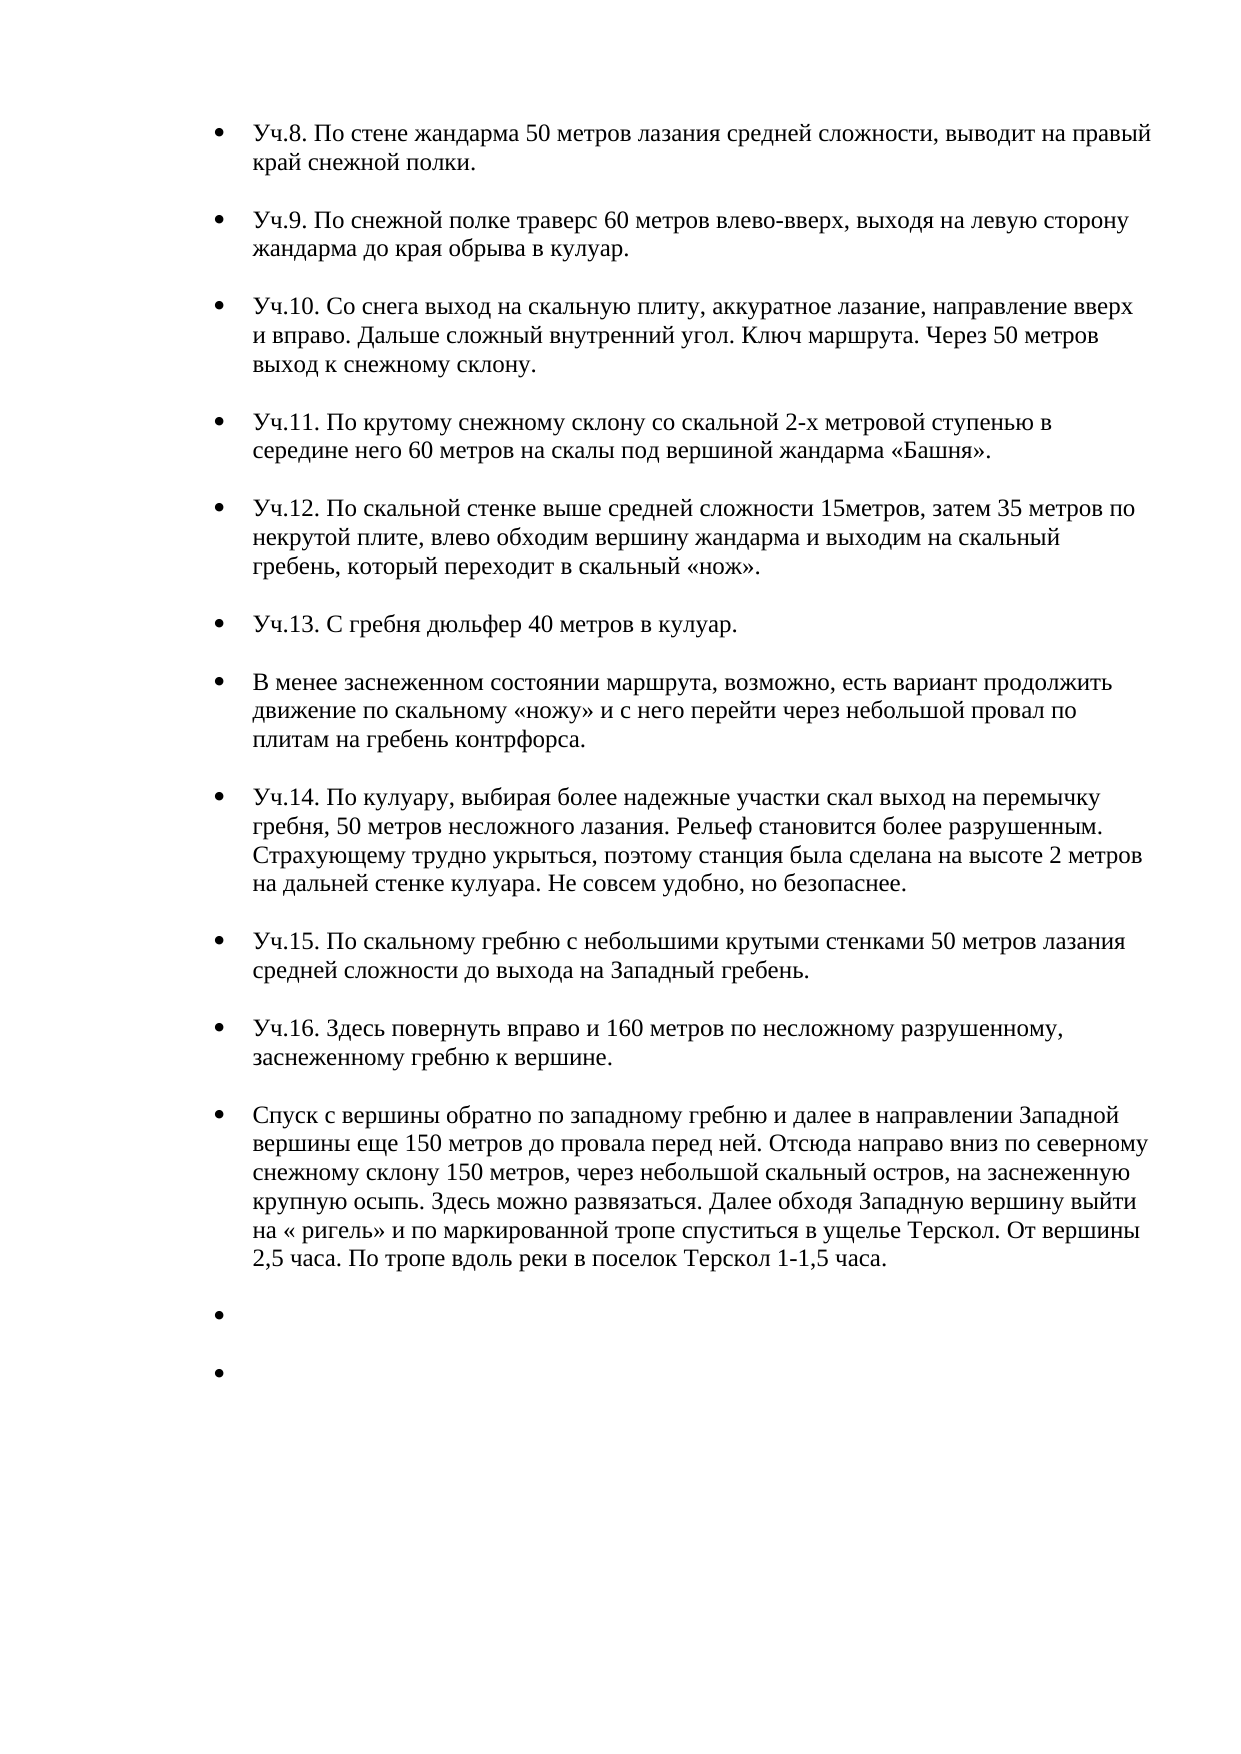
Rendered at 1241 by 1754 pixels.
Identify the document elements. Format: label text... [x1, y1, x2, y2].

list Уч.13. С гребня дюльфер 40 метров в кулуар. [215, 609, 1152, 638]
list Уч.11. По крутому снежному склону со скальной 2-х метровой ступенью в середине него 60 метров на скалы под вершиной жандарма «Башня». [215, 407, 1152, 464]
list Уч.14. По кулуару, выбирая более надежные участки скал выход на перемычку гребня, 50 метров несложного лазания. Рельеф становится более разрушенным. Страхующему трудно укрыться, поэтому станция была сделана на высоте 2 метров на дальней стенке кулуара. Не совсем удобно, но безопаснее. [215, 782, 1152, 897]
list Уч.10. Со снега выход на скальную плиту, аккуратное лазание, направление вверх и вправо. Дальше сложный внутренний угол. Ключ маршрута. Через 50 метров выход к снежному склону. [215, 291, 1152, 378]
list Уч.8. По стене жандарма 50 метров лазания средней сложности, выводит на правый край снежной полки. [215, 118, 1152, 176]
list Уч.12. По скальной стенке выше средней сложности 15метров, затем 35 метров по некрутой плите, влево обходим вершину жандарма и выходим на скальный гребень, который переходит в скальный «нож». [215, 493, 1152, 580]
list Уч.16. Здесь повернуть вправо и 160 метров по несложному разрушенному, заснеженному гребню к вершине. [215, 1013, 1152, 1071]
list Уч.9. По снежной полке траверс 60 метров влево-вверх, выходя на левую сторону жандарма до края обрыва в кулуар. [215, 205, 1152, 262]
list В менее заснеженном состоянии маршрута, возможно, есть вариант продолжить движение по скальному «ножу» и с него перейти через небольшой провал по плитам на гребень контрфорса. [215, 667, 1152, 753]
list Уч.15. По скальному гребню с небольшими крутыми стенками 50 метров лазания средней сложности до выхода на Западный гребень. [215, 926, 1152, 984]
list Спуск с вершины обратно по западному гребню и далее в направлении Западной вершины еще 150 метров до провала перед ней. Отсюда направо вниз по северному снежному склону 150 метров, через небольшой скальный остров, на заснеженную крупную осыпь. Здесь можно развязаться. Далее обходя Западную вершину выйти на « ригель» и по маркированной тропе спуститься в ущелье Терскол. От вершины 2,5 часа. По тропе вдоль реки в поселок Терскол 1-1,5 часа. [215, 1100, 1152, 1272]
